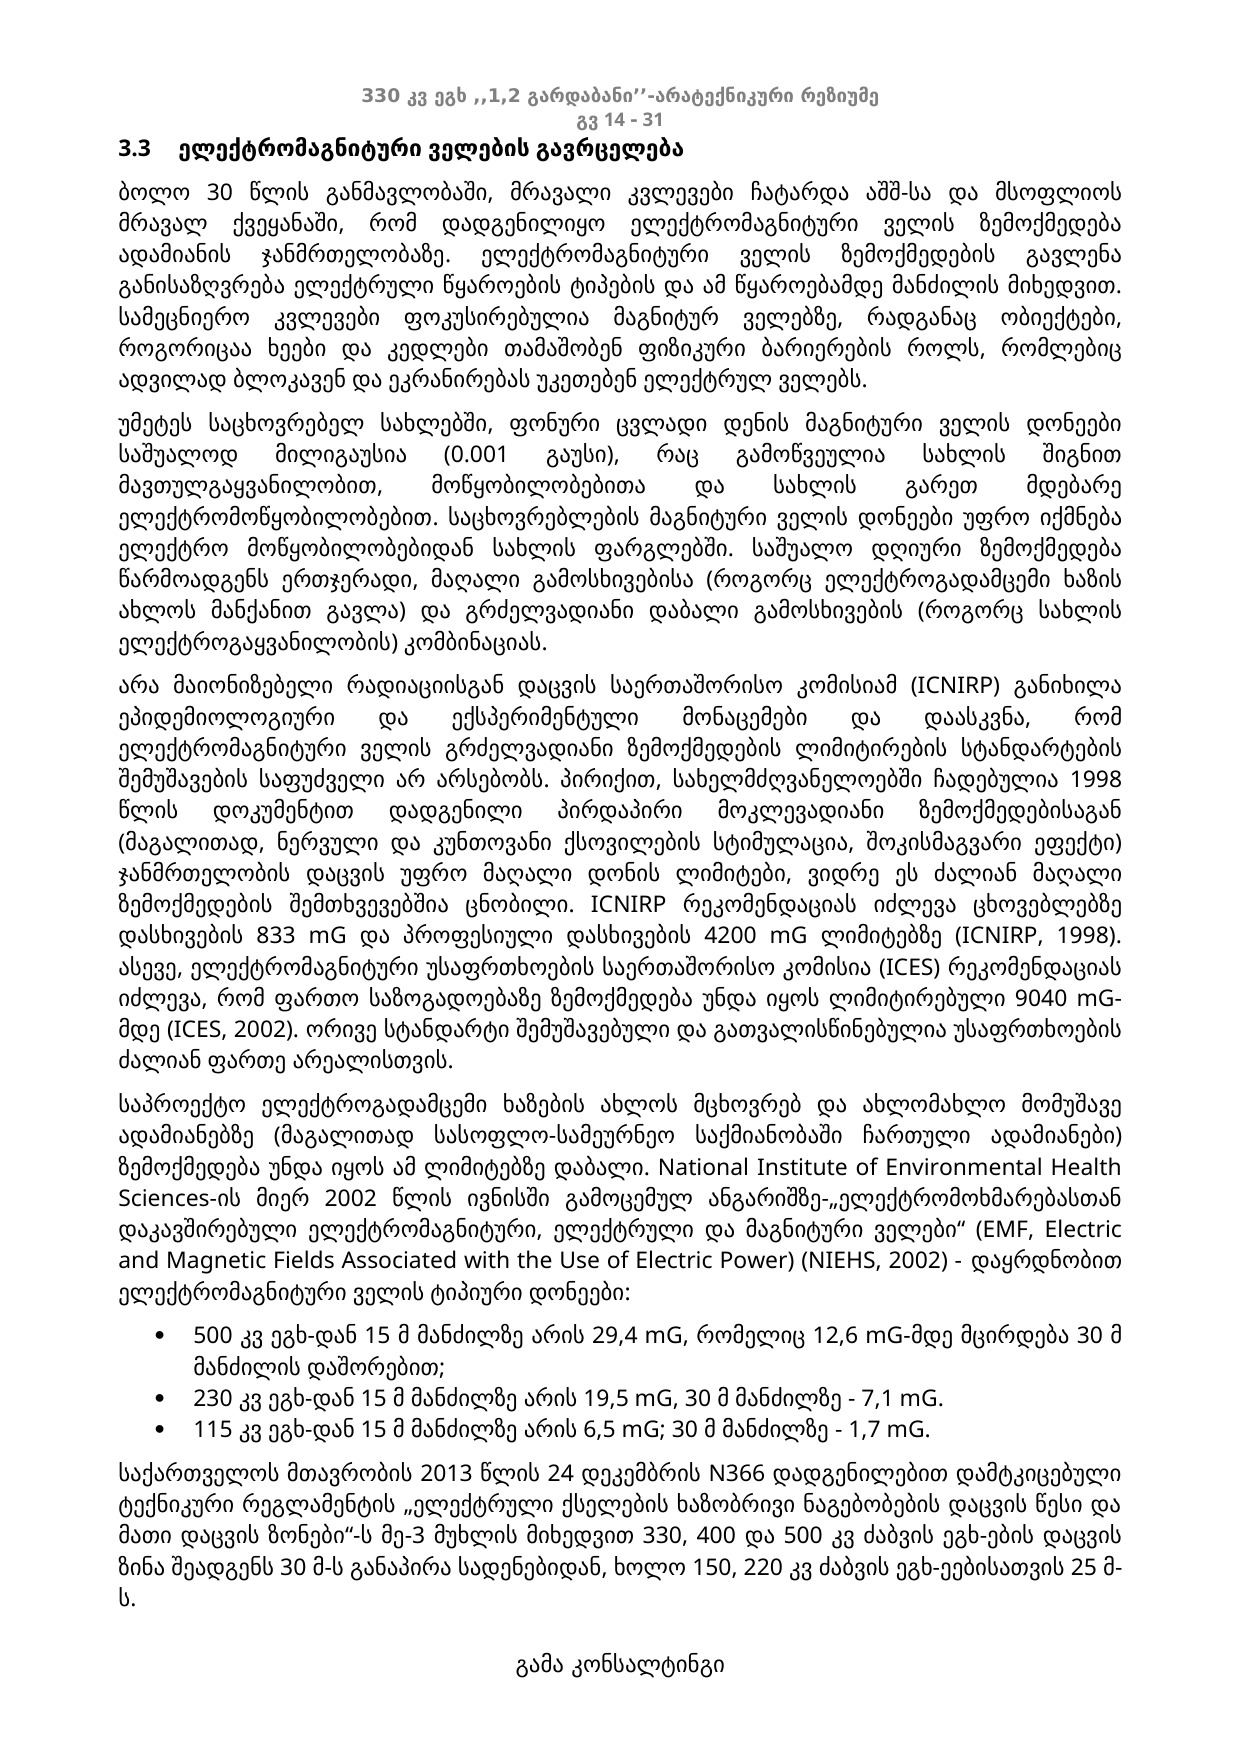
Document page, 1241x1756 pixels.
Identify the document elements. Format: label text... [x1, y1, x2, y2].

subtitle ელექტრომაგნიტური ველების გავრცელება [118, 132, 1122, 163]
list 230 კვ ეგხ-დან 15 მ მანძილზე არის 19,5 mG, 30 მ მანძილზე - 7,1 mG. [156, 1382, 1122, 1413]
list 500 კვ ეგხ-დან 15 მ მანძილზე არის 29,4 mG, რომელიც 12,6 mG-მდე მცირდება 30 მ მანძილის დაშორებით; [156, 1319, 1122, 1382]
text არა მაიონიზებელი რადიაციისგან დაცვის საერთაშორისო კომისიამ (ICNIRP) განიხილა ეპიდემიოლოგიური და ექსპერიმენტული მონაცემები და დაასკვნა, რომ ელექტრომაგნიტური ველის გრძელვადიანი ზემოქმედების ლიმიტირების სტანდარტების შემუშავების საფუძველი არ არსებობს. პირიქით, სახელმძღვანელოებში ჩადებულია 1998 წლის დოკუმენტით დადგენილი პირდაპირი მოკლევადიანი ზემოქმედებისაგან (მაგალითად, ნერვული და კუნთოვანი ქსოვილების სტიმულაცია, შოკისმაგვარი ეფექტი) ჯანმრთელობის დაცვის უფრო მაღალი დონის ლიმიტები, ვიდრე ეს ძალიან მაღალი ზემოქმედების შემთხვევებშია ცნობილი. ICNIRP რეკომენდაციას იძლევა ცხოვებლებზე დასხივების 833 mG და პროფესიული დასხივების 4200 mG ლიმიტებზე (ICNIRP, 1998). ასევე, ელექტრომაგნიტური უსაფრთხოების საერთაშორისო კომისია (ICES) რეკომენდაციას იძლევა, რომ ფართო საზოგადოებაზე ზემოქმედება უნდა იყოს ლიმიტირებული 9040 mG-მდე (ICES, 2002). ორივე სტანდარტი შემუშავებული და გათვალისწინებულია უსაფრთხოების ძალიან ფართე არეალისთვის. [118, 669, 1122, 1076]
text ბოლო 30 წლის განმავლობაში, მრავალი კვლევები ჩატარდა აშშ-სა და მსოფლიოს მრავალ ქვეყანაში, რომ დადგენილიყო ელექტრომაგნიტური ველის ზემოქმედება ადამიანის ჯანმრთელობაზე. ელექტრომაგნიტური ველის ზემოქმედების გავლენა განისაზღვრება ელექტრული წყაროების ტიპების და ამ წყაროებამდე მანძილის მიხედვით. სამეცნიერო კვლევები ფოკუსირებულია მაგნიტურ ველებზე, რადგანაც ობიექტები, როგორიცაა ხეები და კედლები თამაშობენ ფიზიკური ბარიერების როლს, რომლებიც ადვილად ბლოკავენ და ეკრანირებას უკეთებენ ელექტრულ ველებს. [118, 176, 1122, 394]
text უმეტეს საცხოვრებელ სახლებში, ფონური ცვლადი დენის მაგნიტური ველის დონეები საშუალოდ მილიგაუსია (0.001 გაუსი), რაც გამოწვეულია სახლის შიგნით მავთულგაყვანილობით, მოწყობილობებითა და სახლის გარეთ მდებარე ელექტრომოწყობილობებით. საცხოვრებლების მაგნიტური ველის დონეები უფრო იქმნება ელექტრო მოწყობილობებიდან სახლის ფარგლებში. საშუალო დღიური ზემოქმედება წარმოადგენს ერთჯერადი, მაღალი გამოსხივებისა (როგორც ელექტროგადამცემი ხაზის ახლოს მანქანით გავლა) და გრძელვადიანი დაბალი გამოსხივების (როგორც სახლის ელექტროგაყვანილობის) კომბინაციას. [118, 407, 1122, 657]
list 115 კვ ეგხ-დან 15 მ მანძილზე არის 6,5 mG; 30 მ მანძილზე - 1,7 mG. [156, 1413, 1122, 1444]
text საპროექტო ელექტროგადამცემი ხაზების ახლოს მცხოვრებ და ახლომახლო მომუშავე ადამიანებზე (მაგალითად სასოფლო-სამეურნეო საქმიანობაში ჩართული ადამიანები) ზემოქმედება უნდა იყოს ამ ლიმიტებზე დაბალი. National Institute of Environmental Health Sciences-ის მიერ 2002 წლის ივნისში გამოცემულ ანგარიშზე-„ელექტრომოხმარებასთან დაკავშირებული ელექტრომაგნიტური, ელექტრული და მაგნიტური ველები“ (EMF, Electric and Magnetic Fields Associated with the Use of Electric Power) (NIEHS, 2002) - დაყრდნობით ელექტრომაგნიტური ველის ტიპიური დონეები: [118, 1088, 1122, 1307]
text საქართველოს მთავრობის 2013 წლის 24 დეკემბრის N366 დადგენილებით დამტკიცებული ტექნიკური რეგლამენტის „ელექტრული ქსელების ხაზობრივი ნაგებობების დაცვის წესი და მათი დაცვის ზონები“-ს მე-3 მუხლის მიხედვით 330, 400 და 500 კვ ძაბვის ეგხ-ების დაცვის ზინა შეადგენს 30 მ-ს განაპირა სადენებიდან, ხოლო 150, 220 კვ ძაბვის ეგხ-ეებისათვის 25 მ-ს. [118, 1457, 1122, 1613]
